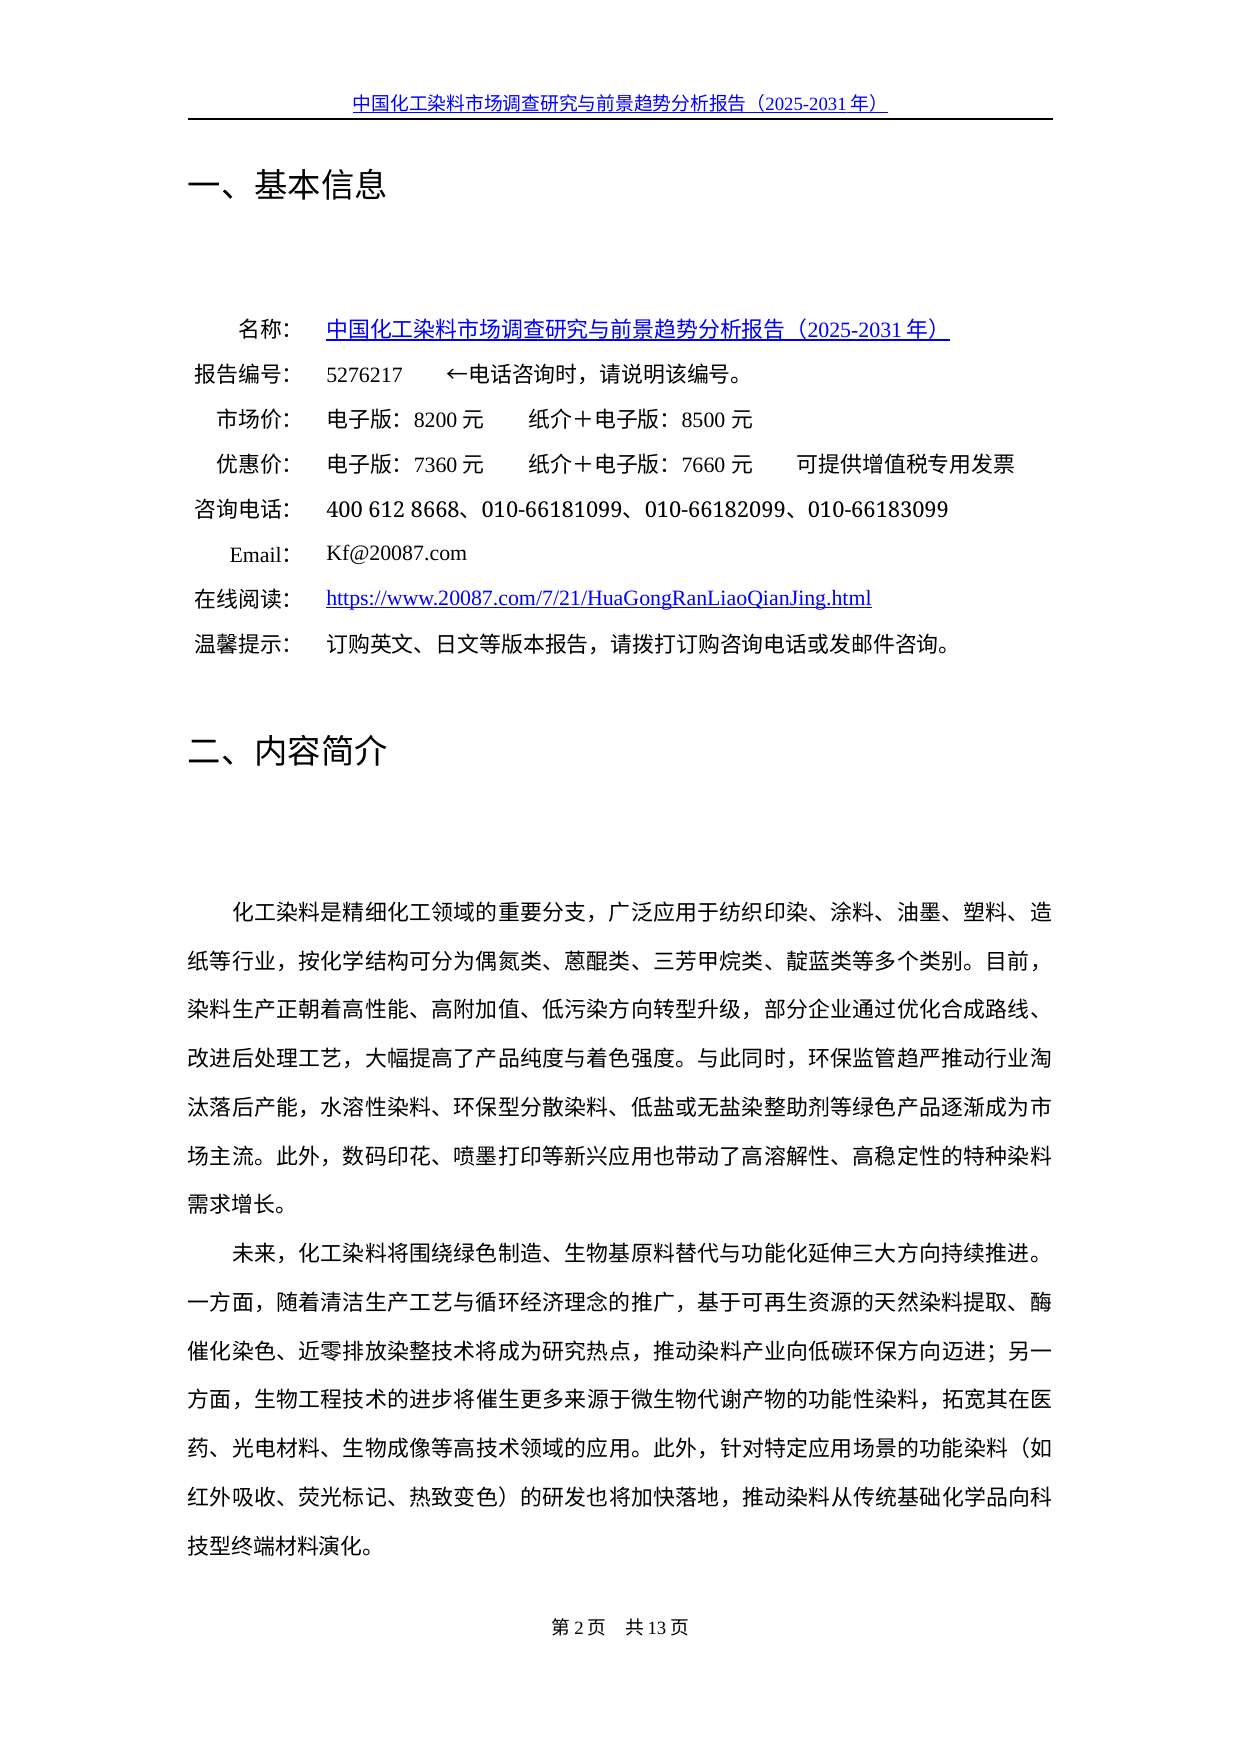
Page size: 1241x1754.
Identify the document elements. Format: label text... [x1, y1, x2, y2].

table_cell Email： [167, 537, 315, 582]
table_cell 咨询电话： [167, 492, 315, 537]
title 一、基本信息 [187, 150, 1053, 215]
table_cell [315, 582, 1073, 627]
table_cell 5276217 ←电话咨询时，请说明该编号。 [315, 357, 1073, 402]
table_cell Kf@20087.com [315, 537, 1073, 582]
table_cell 400 612 8668、010-66181099、010-66182099、010-66183099 [315, 492, 1073, 537]
table_cell 市场价： [167, 402, 315, 447]
table_cell 电子版：7360 元 纸介＋电子版：7660 元 可提供增值税专用发票 [315, 447, 1073, 492]
table_cell 优惠价： [167, 447, 315, 492]
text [187, 894, 1053, 1561]
table_header 名称： [167, 312, 315, 357]
table_header 中国化工染料市场调查研究与前景趋势分析报告（2025-2031年） [315, 312, 1073, 357]
title 二、内容简介 [187, 717, 1053, 782]
table_cell 报告编号： [167, 357, 315, 402]
table_cell 温馨提示： [167, 627, 315, 672]
table_cell 订购英文、日文等版本报告，请拨打订购咨询电话或发邮件咨询。 [315, 627, 1073, 672]
table_cell 电子版：8200 元 纸介＋电子版：8500 元 [315, 402, 1073, 447]
table_cell 在线阅读： [167, 582, 315, 627]
